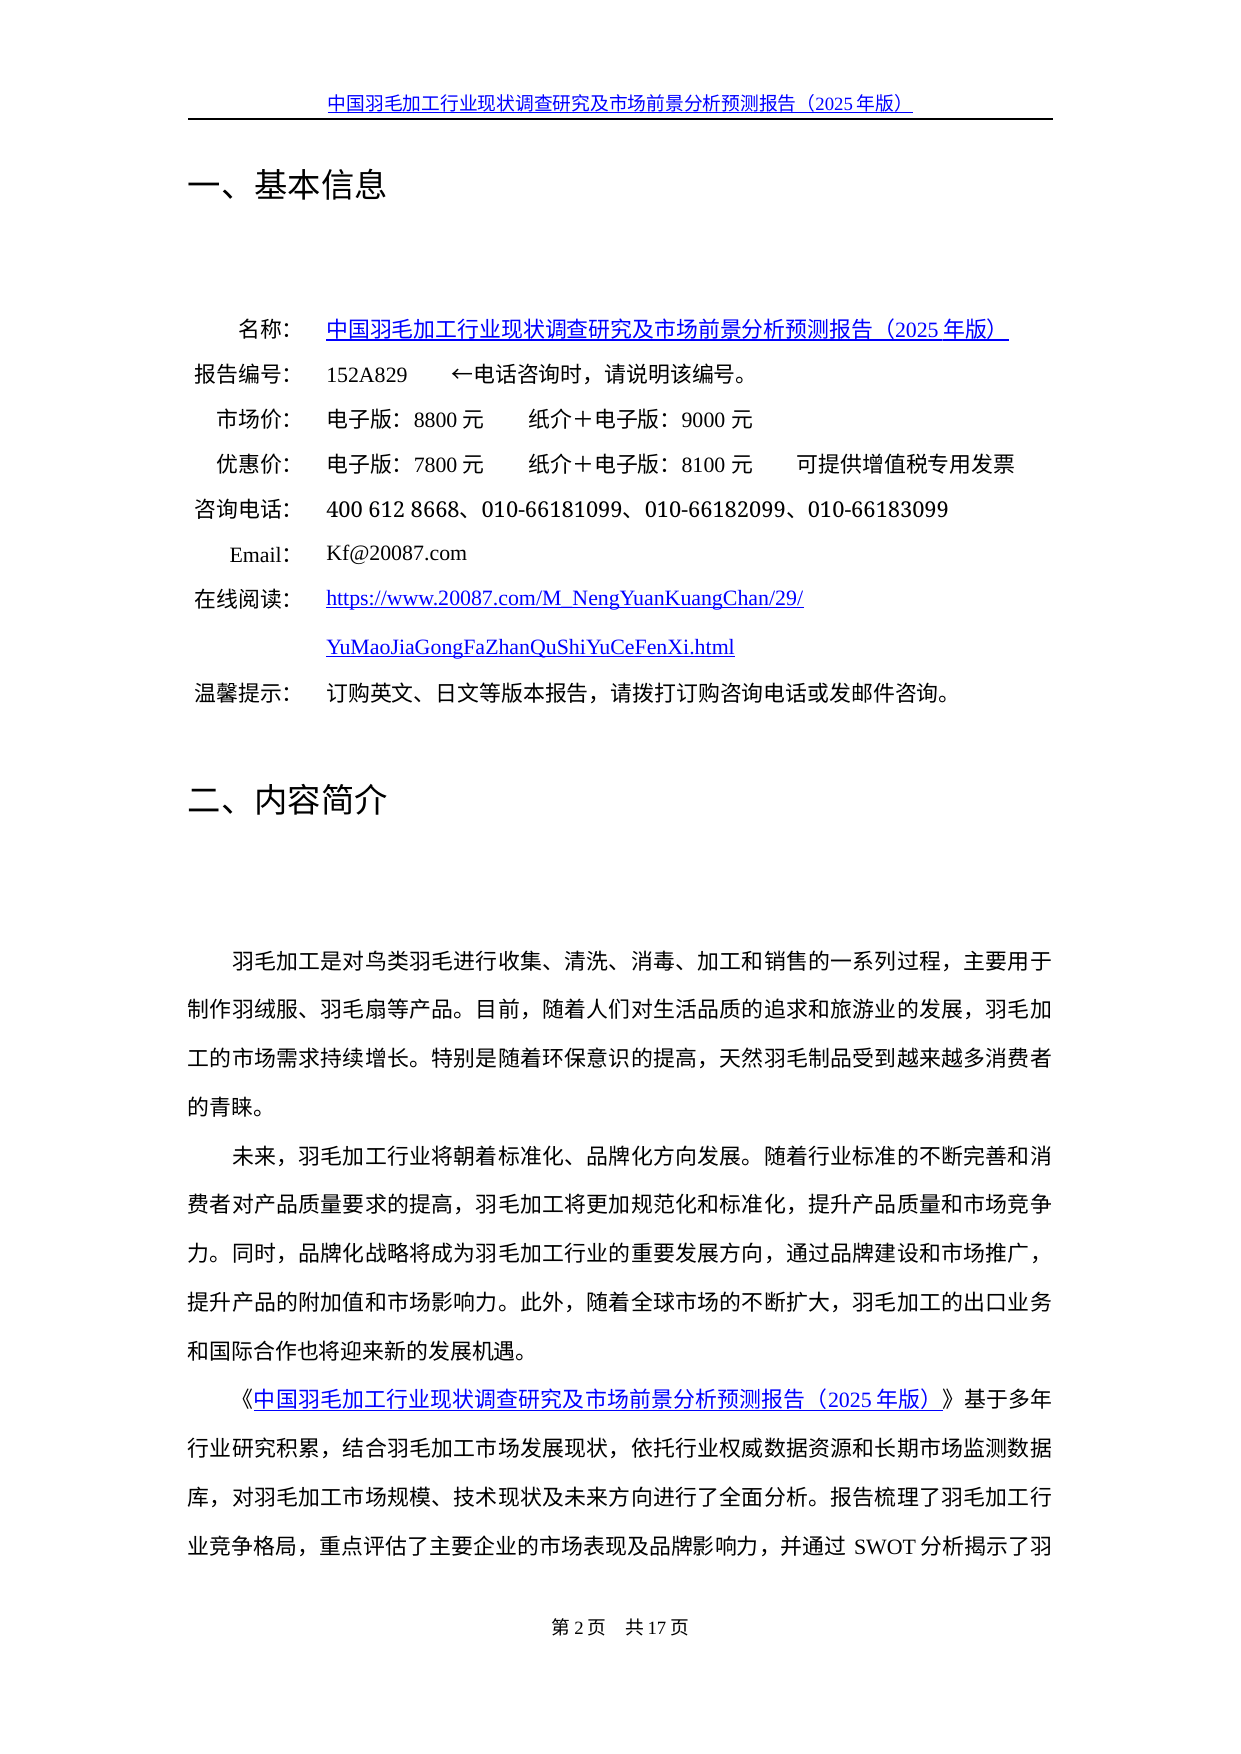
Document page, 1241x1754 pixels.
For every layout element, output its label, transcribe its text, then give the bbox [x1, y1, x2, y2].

table_cell Kf@20087.com [315, 537, 1073, 582]
title 一、基本信息 [187, 150, 1053, 215]
table_cell 在线阅读： [167, 582, 315, 675]
table_cell 400 612 8668、010-66181099、010-66182099、010-66183099 [315, 492, 1073, 537]
table_cell 优惠价： [167, 447, 315, 492]
title 二、内容简介 [187, 766, 1053, 831]
table_header 中国羽毛加工行业现状调查研究及市场前景分析预测报告（2025年版） [315, 312, 1073, 357]
table_cell 温馨提示： [167, 675, 315, 720]
table_cell Email： [167, 537, 315, 582]
table_cell [315, 582, 1073, 675]
table_cell 152A829 ←电话咨询时，请说明该编号。 [315, 357, 1073, 402]
table_cell 订购英文、日文等版本报告，请拨打订购咨询电话或发邮件咨询。 [315, 675, 1073, 720]
table_header 名称： [167, 312, 315, 357]
table_cell 咨询电话： [167, 492, 315, 537]
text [187, 943, 1053, 1561]
table_cell 电子版：7800 元 纸介＋电子版：8100 元 可提供增值税专用发票 [315, 447, 1073, 492]
table_cell 市场价： [167, 402, 315, 447]
table_cell 报告编号： [167, 357, 315, 402]
table_cell 电子版：8800 元 纸介＋电子版：9000 元 [315, 402, 1073, 447]
